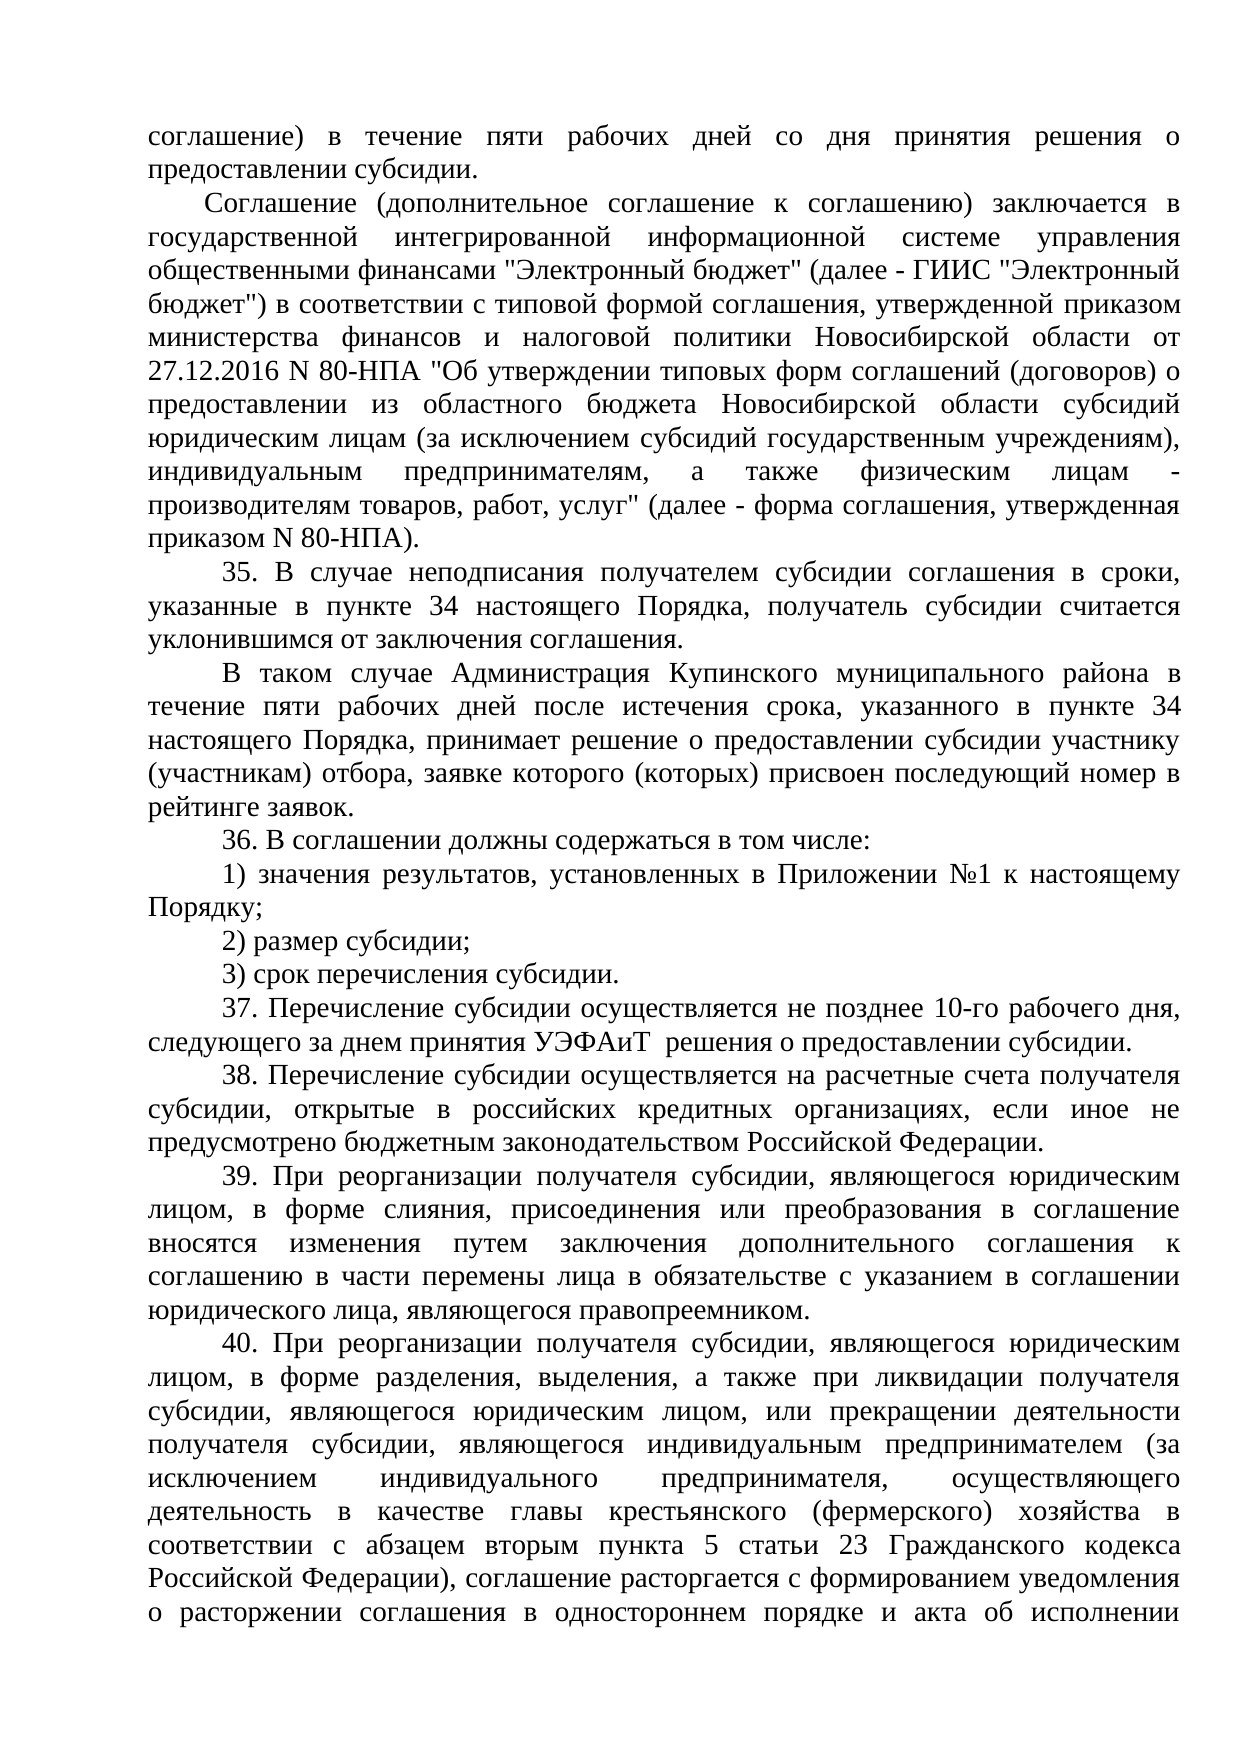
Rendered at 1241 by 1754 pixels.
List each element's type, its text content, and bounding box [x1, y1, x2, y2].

text 38. Перечисление субсидии осуществляется на расчетные счета получателя субсидии, открытые в российских кредитных организациях, если иное не предусмотрено бюджетным законодательством Российской Федерации. [148, 1057, 1181, 1158]
text 3) срок перечисления субсидии. [148, 957, 1181, 990]
text 37. Перечисление субсидии осуществляется не позднее 10-го рабочего дня, следующего за днем принятия УЭФАиТ решения о предоставлении субсидии. [148, 990, 1181, 1057]
text 35. В случае неподписания получателем субсидии соглашения в сроки, указанные в пункте 34 настоящего Порядка, получатель субсидии считается уклонившимся от заключения соглашения. [148, 554, 1181, 655]
text 36. В соглашении должны содержаться в том числе: [148, 822, 1181, 856]
text 39. При реорганизации получателя субсидии, являющегося юридическим лицом, в форме слияния, присоединения или преобразования в соглашение вносятся изменения путем заключения дополнительного соглашения к соглашению в части перемены лица в обязательстве с указанием в соглашении юридического лица, являющегося правопреемником. [148, 1158, 1181, 1326]
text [148, 118, 1181, 185]
text 2) размер субсидии; [148, 923, 1181, 957]
text Соглашение (дополнительное соглашение к соглашению) заключается в государственной интегрированной информационной системе управления общественными финансами "Электронный бюджет" (далее - ГИИС "Электронный бюджет") в соответствии с типовой формой соглашения, утвержденной приказом министерства финансов и налоговой политики Новосибирской области от 27.12.2016 N 80-НПА "Об утверждении типовых форм соглашений (договоров) о предоставлении из областного бюджета Новосибирской области субсидий юридическим лицам (за исключением субсидий государственным учреждениям), индивидуальным предпринимателям, а также физическим лицам - производителям товаров, работ, услуг" (далее - форма соглашения, утвержденная приказом N 80-НПА). [148, 185, 1181, 554]
text 1) значения результатов, установленных в Приложении №1 к настоящему Порядку; [148, 856, 1181, 923]
text В таком случае Администрация Купинского муниципального района в течение пяти рабочих дней после истечения срока, указанного в пункте 34 настоящего Порядка, принимает решение о предоставлении субсидии участнику (участникам) отбора, заявке которого (которых) присвоен последующий номер в рейтинге заявок. [148, 655, 1181, 822]
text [148, 1326, 1181, 1627]
